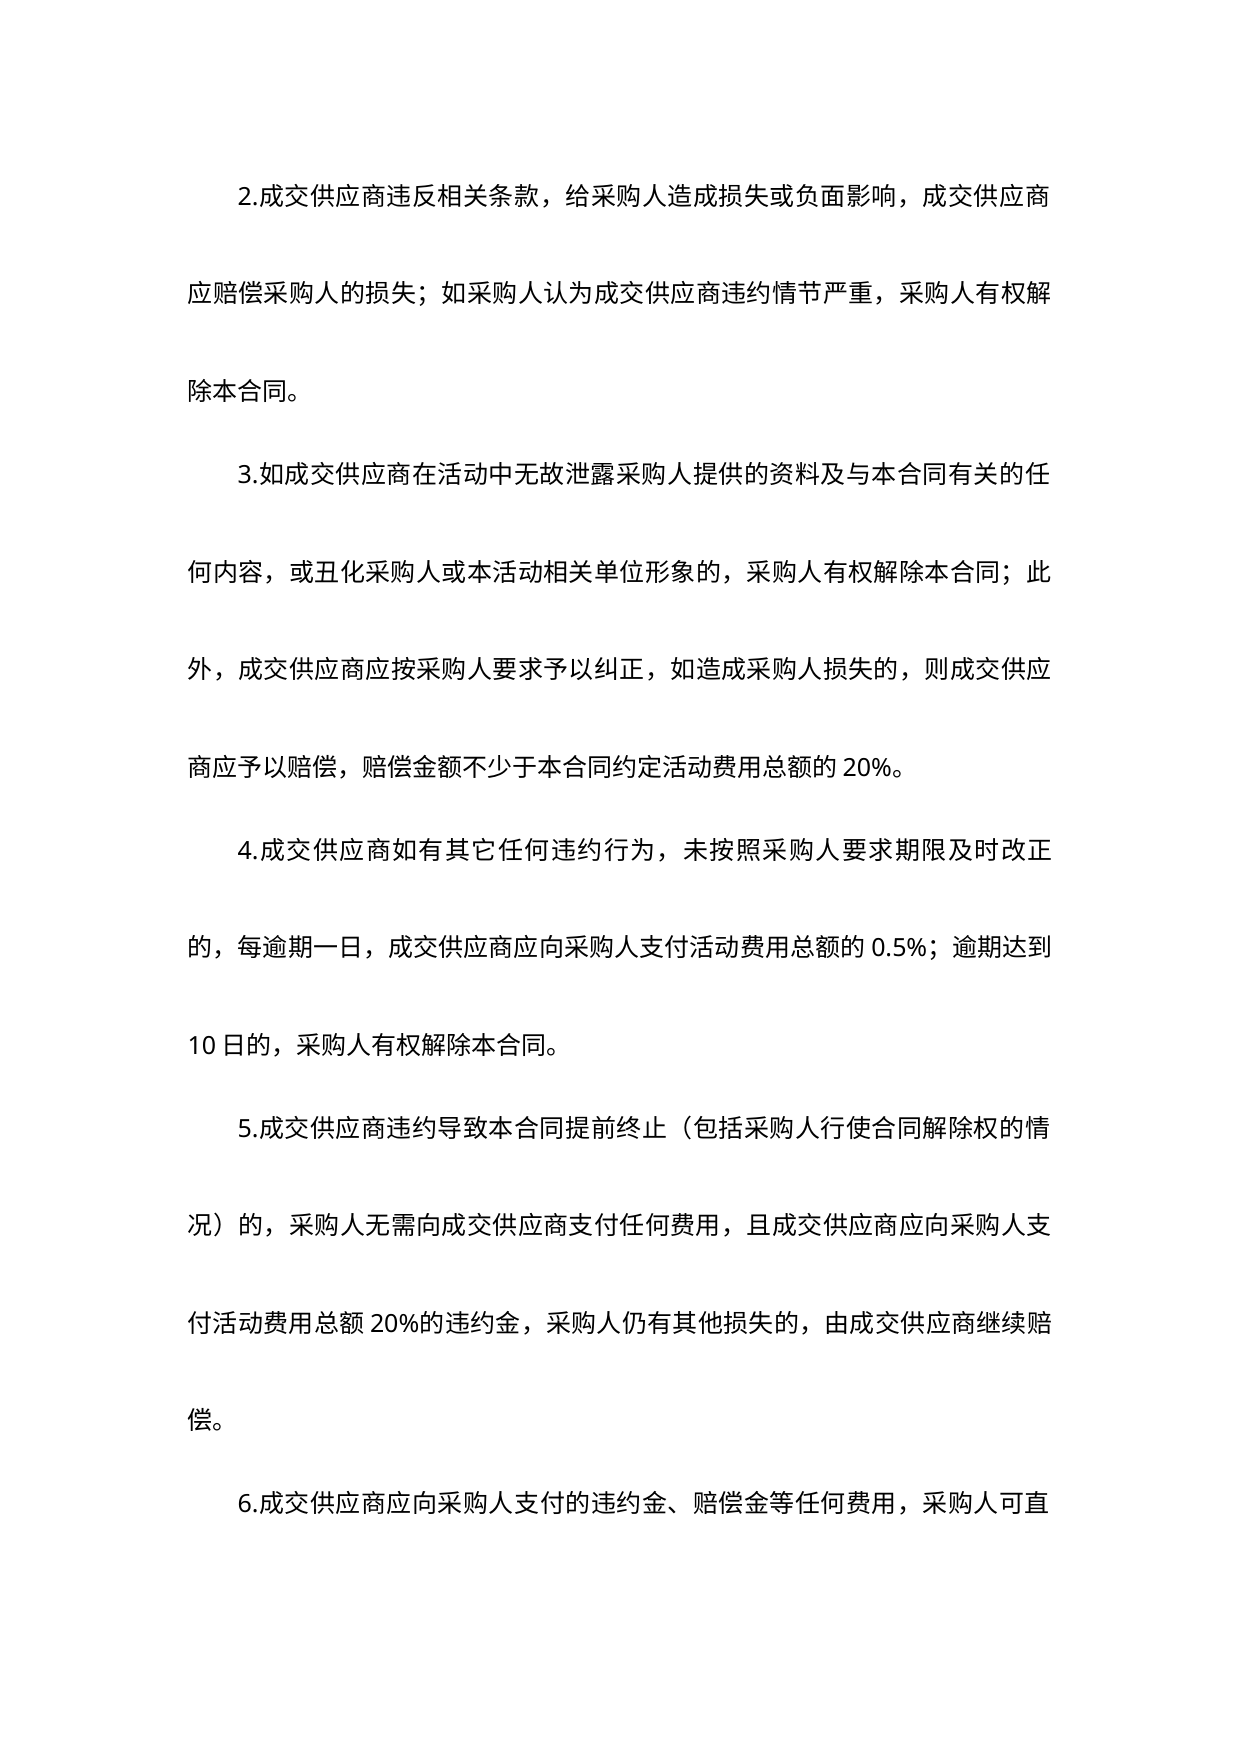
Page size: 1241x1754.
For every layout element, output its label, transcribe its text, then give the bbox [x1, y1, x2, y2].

text 2.成交供应商违反相关条款，给采购人造成损失或负面影响，成交供应商应赔偿采购人的损失；如采购人认为成交供应商违约情节严重，采购人有权解除本合同。 [187, 162, 1053, 422]
text 5.成交供应商违约导致本合同提前终止（包括采购人行使合同解除权的情况）的，采购人无需向成交供应商支付任何费用，且成交供应商应向采购人支付活动费用总额20%的违约金，采购人仍有其他损失的，由成交供应商继续赔偿。 [187, 1094, 1053, 1451]
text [187, 1469, 1053, 1534]
text 3.如成交供应商在活动中无故泄露采购人提供的资料及与本合同有关的任何内容，或丑化采购人或本活动相关单位形象的，采购人有权解除本合同；此外，成交供应商应按采购人要求予以纠正，如造成采购人损失的，则成交供应商应予以赔偿，赔偿金额不少于本合同约定活动费用总额的20%。 [187, 440, 1053, 798]
text 4.成交供应商如有其它任何违约行为，未按照采购人要求期限及时改正的，每逾期一日，成交供应商应向采购人支付活动费用总额的0.5%；逾期达到10日的，采购人有权解除本合同。 [187, 816, 1053, 1076]
